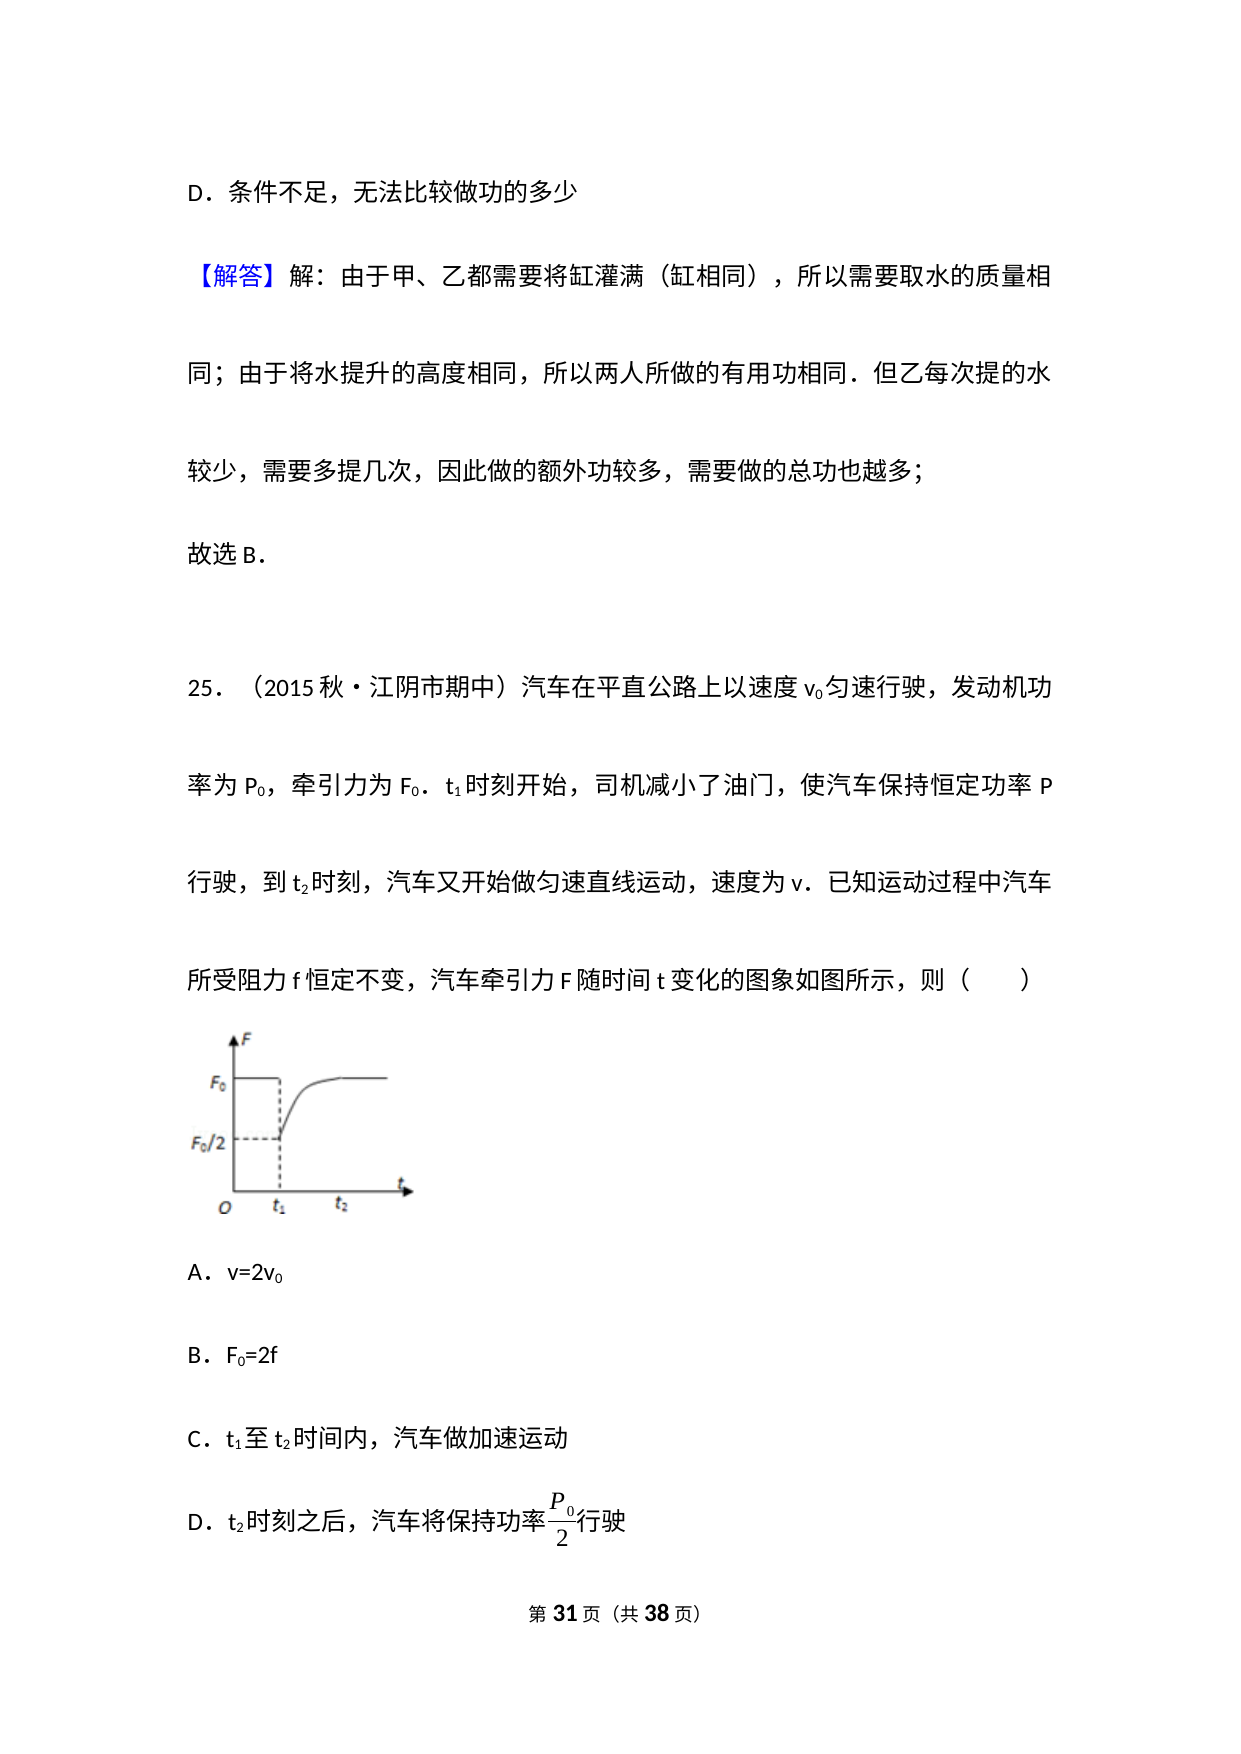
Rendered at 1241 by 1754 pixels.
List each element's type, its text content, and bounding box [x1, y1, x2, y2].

text C．t1至t2时间内，汽车做加速运动 [187, 1404, 1053, 1469]
text 故选B． [187, 520, 1053, 585]
text A．v=2v0 [187, 1237, 1053, 1302]
text 25．（2015秋•江阴市期中）汽车在平直公路上以速度v0匀速行驶，发动机功率为P0，牵引力为F0．t1时刻开始，司机减小了油门，使汽车保持恒定功率P行驶，到t2时刻，汽车又开始做匀速直线运动，速度为v．已知运动过程中汽车所受阻力f恒定不变，汽车牵引力F随时间t变化的图象如图所示，则（ ） [187, 653, 1053, 1011]
picture [187, 1029, 414, 1214]
text D．t2时刻之后，汽车将保持功率行驶 [187, 1487, 1053, 1552]
text B．F0=2f [187, 1321, 1053, 1386]
text D．条件不足，无法比较做功的多少 [187, 158, 1053, 223]
text 【解答】解：由于甲、乙都需要将缸灌满（缸相同），所以需要取水的质量相同；由于将水提升的高度相同，所以两人所做的有用功相同．但乙每次提的水较少，需要多提几次，因此做的额外功较多，需要做的总功也越多； [187, 242, 1053, 502]
